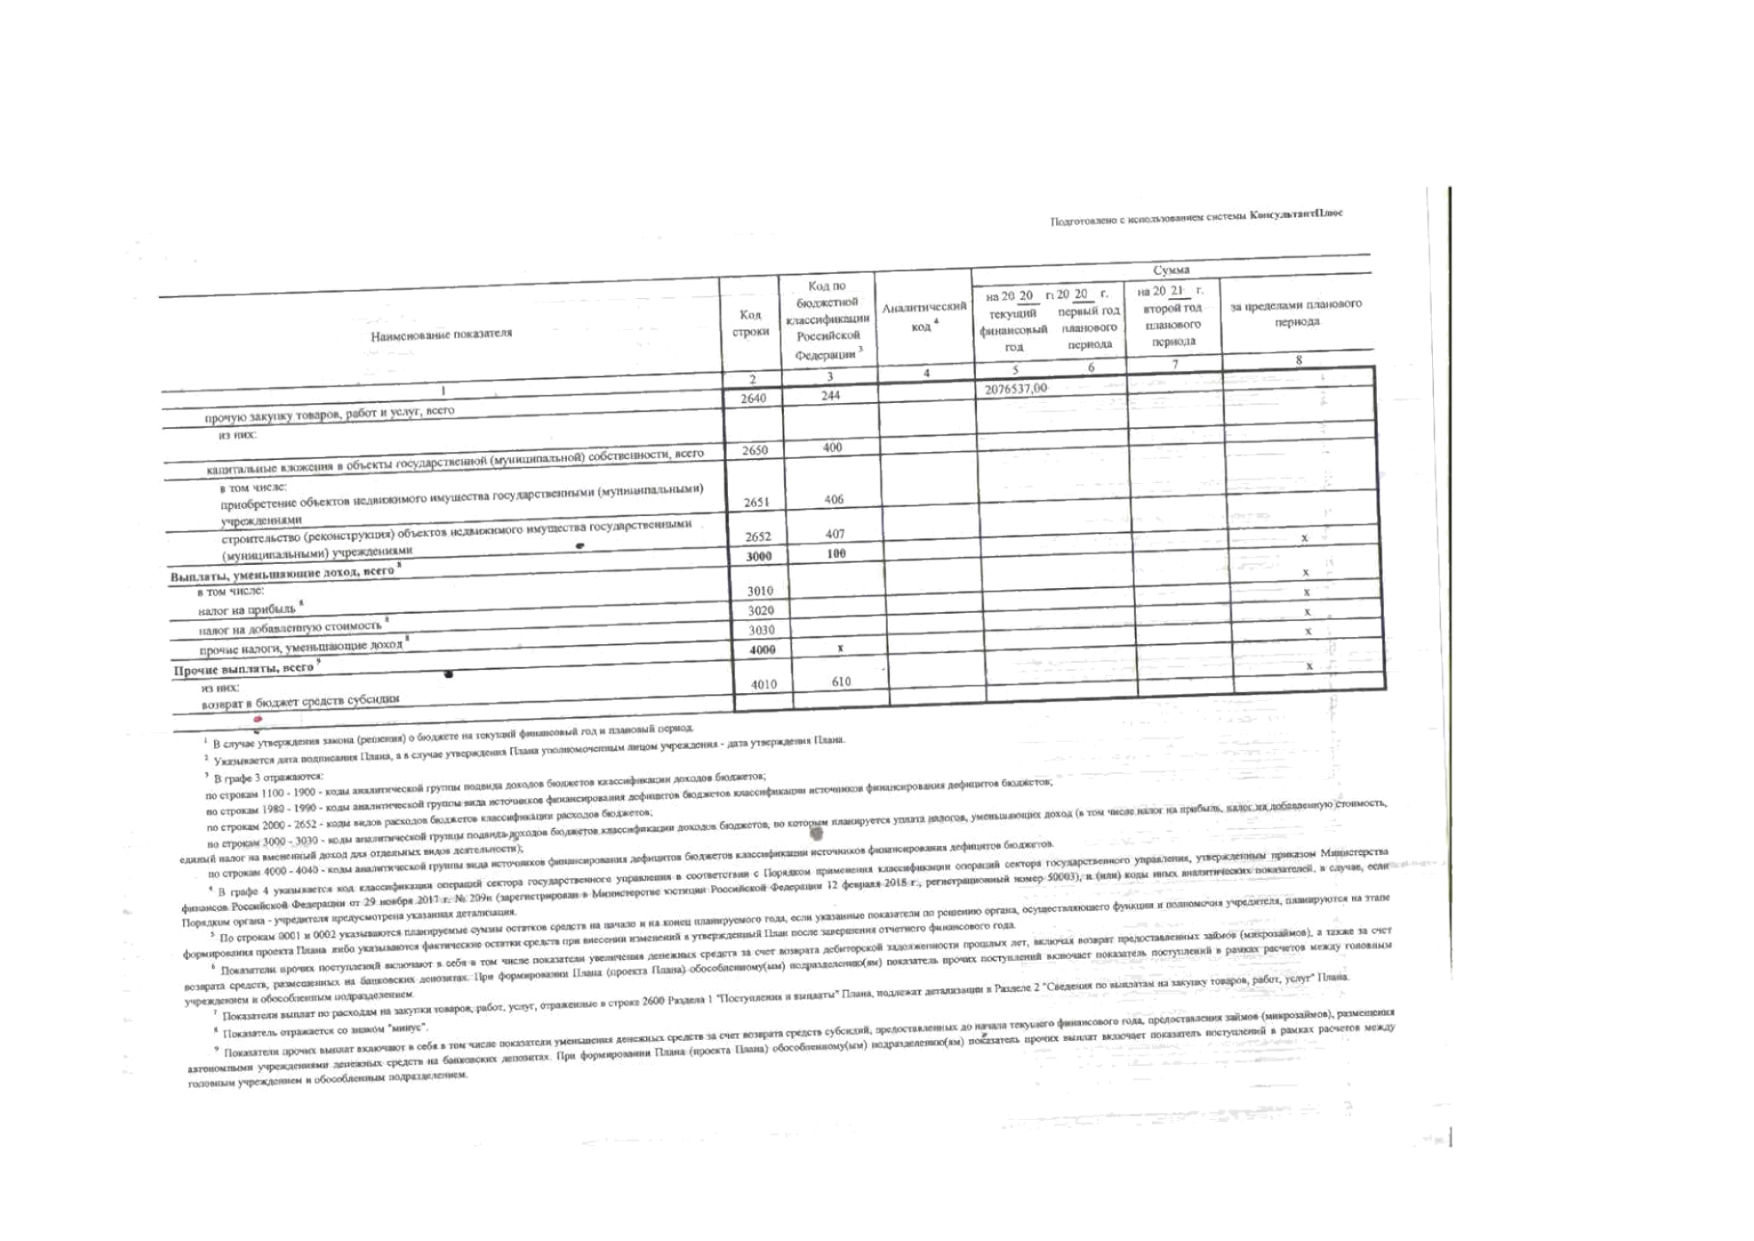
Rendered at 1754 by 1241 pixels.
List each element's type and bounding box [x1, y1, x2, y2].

picture [120, 179, 1456, 1151]
